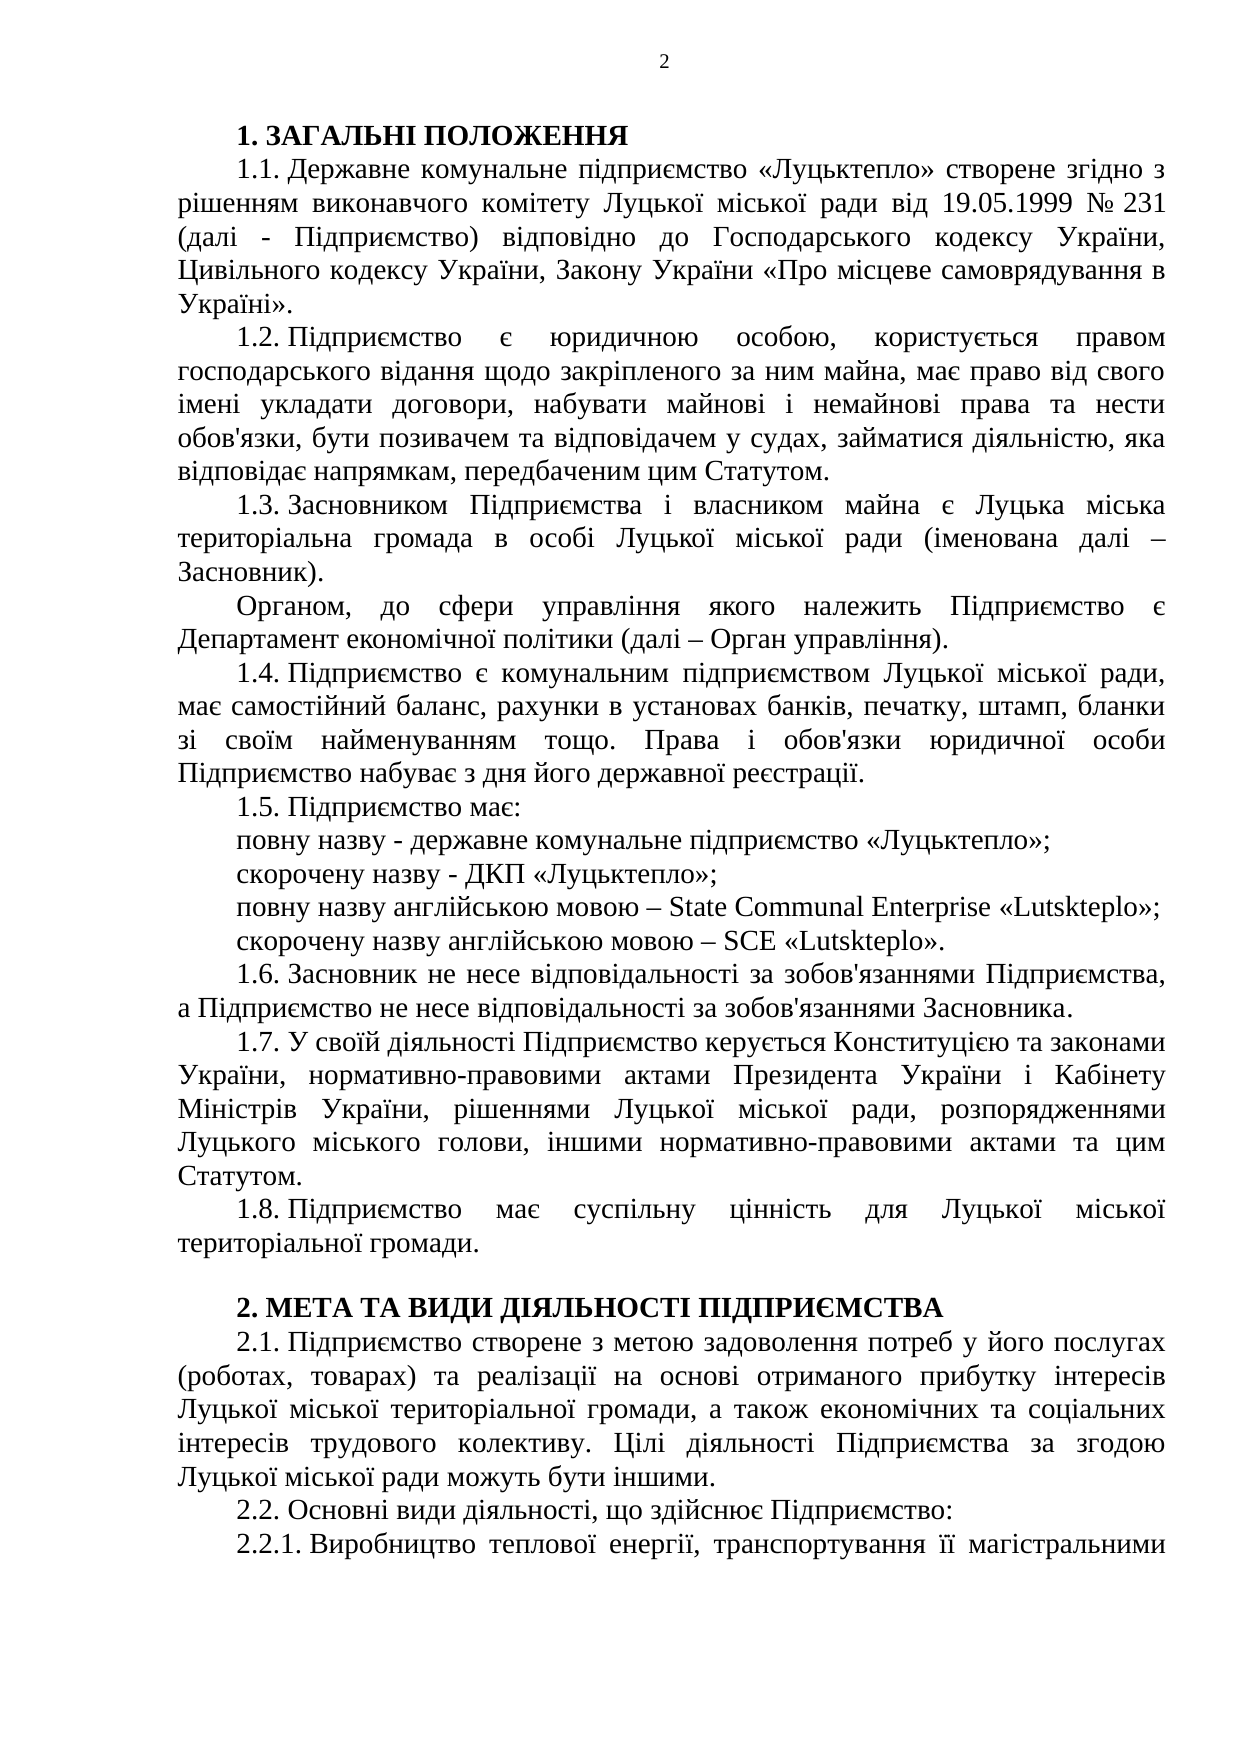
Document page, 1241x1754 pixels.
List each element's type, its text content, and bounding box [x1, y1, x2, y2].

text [177, 1526, 1166, 1559]
text 1.6. Засновник не несе відповідальності за зобов'язаннями Підприємства, а Підприємство не несе відповідальності за зобов'язаннями Засновника. [177, 957, 1166, 1024]
text 1.3. Засновником Підприємства і власником майна є Луцька міська територіальна громада в особі Луцької міської ради (іменована далі ‒ Засновник). [177, 487, 1166, 588]
text 1.8. Підприємство має суспільну цінність для Луцької міської територіальної громади. [177, 1191, 1166, 1258]
text 1.1. Державне комунальне підприємство «Луцьктепло» створене згідно з рішенням виконавчого комітету Луцької міської ради від 19.05.1999 № 231 (далі - Підприємство) відповідно до Господарського кодексу України, Цивільного кодексу України, Закону України «Про місцеве самоврядування в Україні». [177, 152, 1166, 319]
text 2.1. Підприємство створене з метою задоволення потреб у його послугах (роботах, товарах) та реалізації на основі отриманого прибутку інтересів Луцької міської територіальної громади, а також економічних та соціальних інтересів трудового колективу. Цілі діяльності Підприємства за згодою Луцької міської ради можуть бути іншими. [177, 1324, 1166, 1492]
text 1. ЗАГАЛЬНІ ПОЛОЖЕННЯ [177, 118, 1166, 152]
text 1.5. Підприємство має: [177, 789, 1166, 822]
text скорочену назву англійською мовою – SCE «Lutskteplo». [236, 923, 1166, 957]
text повну назву - державне комунальне підприємство «Луцьктепло»; [177, 822, 1166, 856]
text повну назву англійською мовою – State Communal Enterprise «Lutskteplo»; [236, 889, 1166, 923]
text 2. МЕТА ТА ВИДИ ДІЯЛЬНОСТІ ПІДПРИЄМСТВА [177, 1292, 1166, 1324]
text 1.4. Підприємство є комунальним підприємством Луцької міської ради, має самостійний баланс, рахунки в установах банків, печатку, штамп, бланки зі своїм найменуванням тощо. Права і обов'язки юридичної особи Підприємство набуває з дня його державної реєстрації. [177, 655, 1166, 789]
text скорочену назву - ДКП «Луцьктепло»; [236, 856, 1166, 889]
text Органом, до сфери управління якого належить Підприємство є Департамент економічної політики (далі – Орган управління). [177, 588, 1166, 655]
text 1.7. У своїй діяльності Підприємство керується Конституцією та законами України, нормативно-правовими актами Президента України і Кабінету Міністрів України, рішеннями Луцької міської ради, розпорядженнями Луцького міського голови, іншими нормативно-правовими актами та цим Статутом. [177, 1024, 1166, 1191]
text 1.2. Підприємство є юридичною особою, користується правом господарського відання щодо закріпленого за ним майна, має право від свого імені укладати договори, набувати майнові і немайнові права та нести обов'язки, бути позивачем та відповідачем у судах, займатися діяльністю, яка відповідає напрямкам, передбаченим цим Статутом. [177, 319, 1166, 487]
text 2.2. Основні види діяльності, що здійснює Підприємство: [177, 1492, 1166, 1526]
